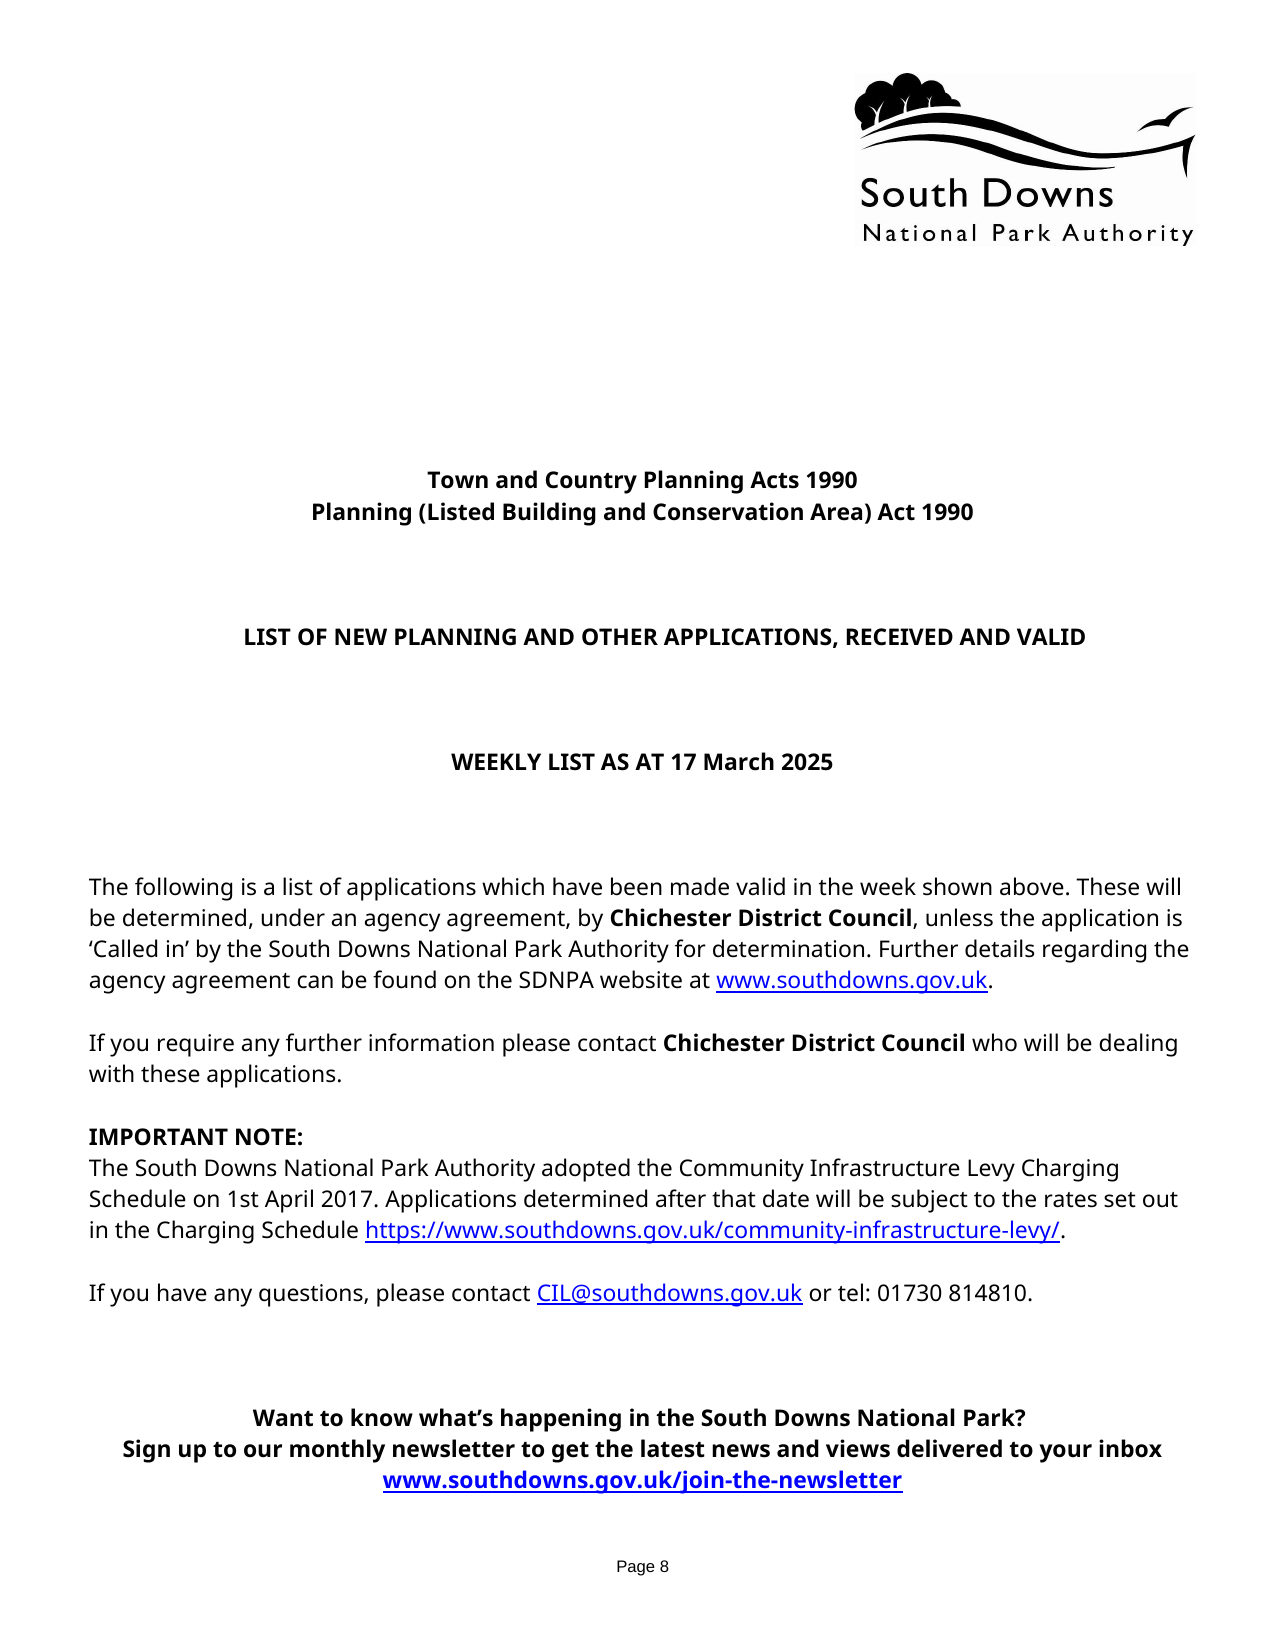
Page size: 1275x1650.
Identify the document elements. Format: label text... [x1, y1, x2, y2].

text Town and Country Planning Acts 1990 [89, 464, 1196, 496]
text IMPORTANT NOTE: [89, 1121, 1196, 1152]
text Want to know what’s happening in the South Downs National Park? Sign up to our monthly newsletter to get the latest news and views delivered to your inbox [89, 1402, 1196, 1464]
text WEEKLY LIST AS AT 17 March 2025 [89, 746, 1196, 777]
picture [854, 73, 1197, 246]
text The South Downs National Park Authority adopted the Community Infrastructure Levy Charging Schedule on 1st April 2017. Applications determined after that date will be subject to the rates set out in the Charging Schedule https://www.southdowns.gov.uk/community-infrastructure-levy/. [89, 1152, 1196, 1246]
text www.southdowns.gov.uk/join-the-newsletter [89, 1464, 1196, 1496]
text If you require any further information please contact Chichester District Council who will be dealing with these applications. [89, 1027, 1196, 1089]
text The following is a list of applications which have been made valid in the week shown above. These will be determined, under an agency agreement, by Chichester District Council, unless the application is ‘Called in’ by the South Downs National Park Authority for determination. Further details regarding the agency agreement can be found on the SDNPA website at www.southdowns.gov.uk. [89, 871, 1196, 996]
text LIST OF NEW PLANNING AND OTHER APPLICATIONS, RECEIVED AND VALID [89, 621, 1241, 652]
text If you have any questions, please contact CIL@southdowns.gov.uk or tel: 01730 814810. [89, 1277, 1196, 1308]
text Planning (Listed Building and Conservation Area) Act 1990 [89, 496, 1196, 527]
